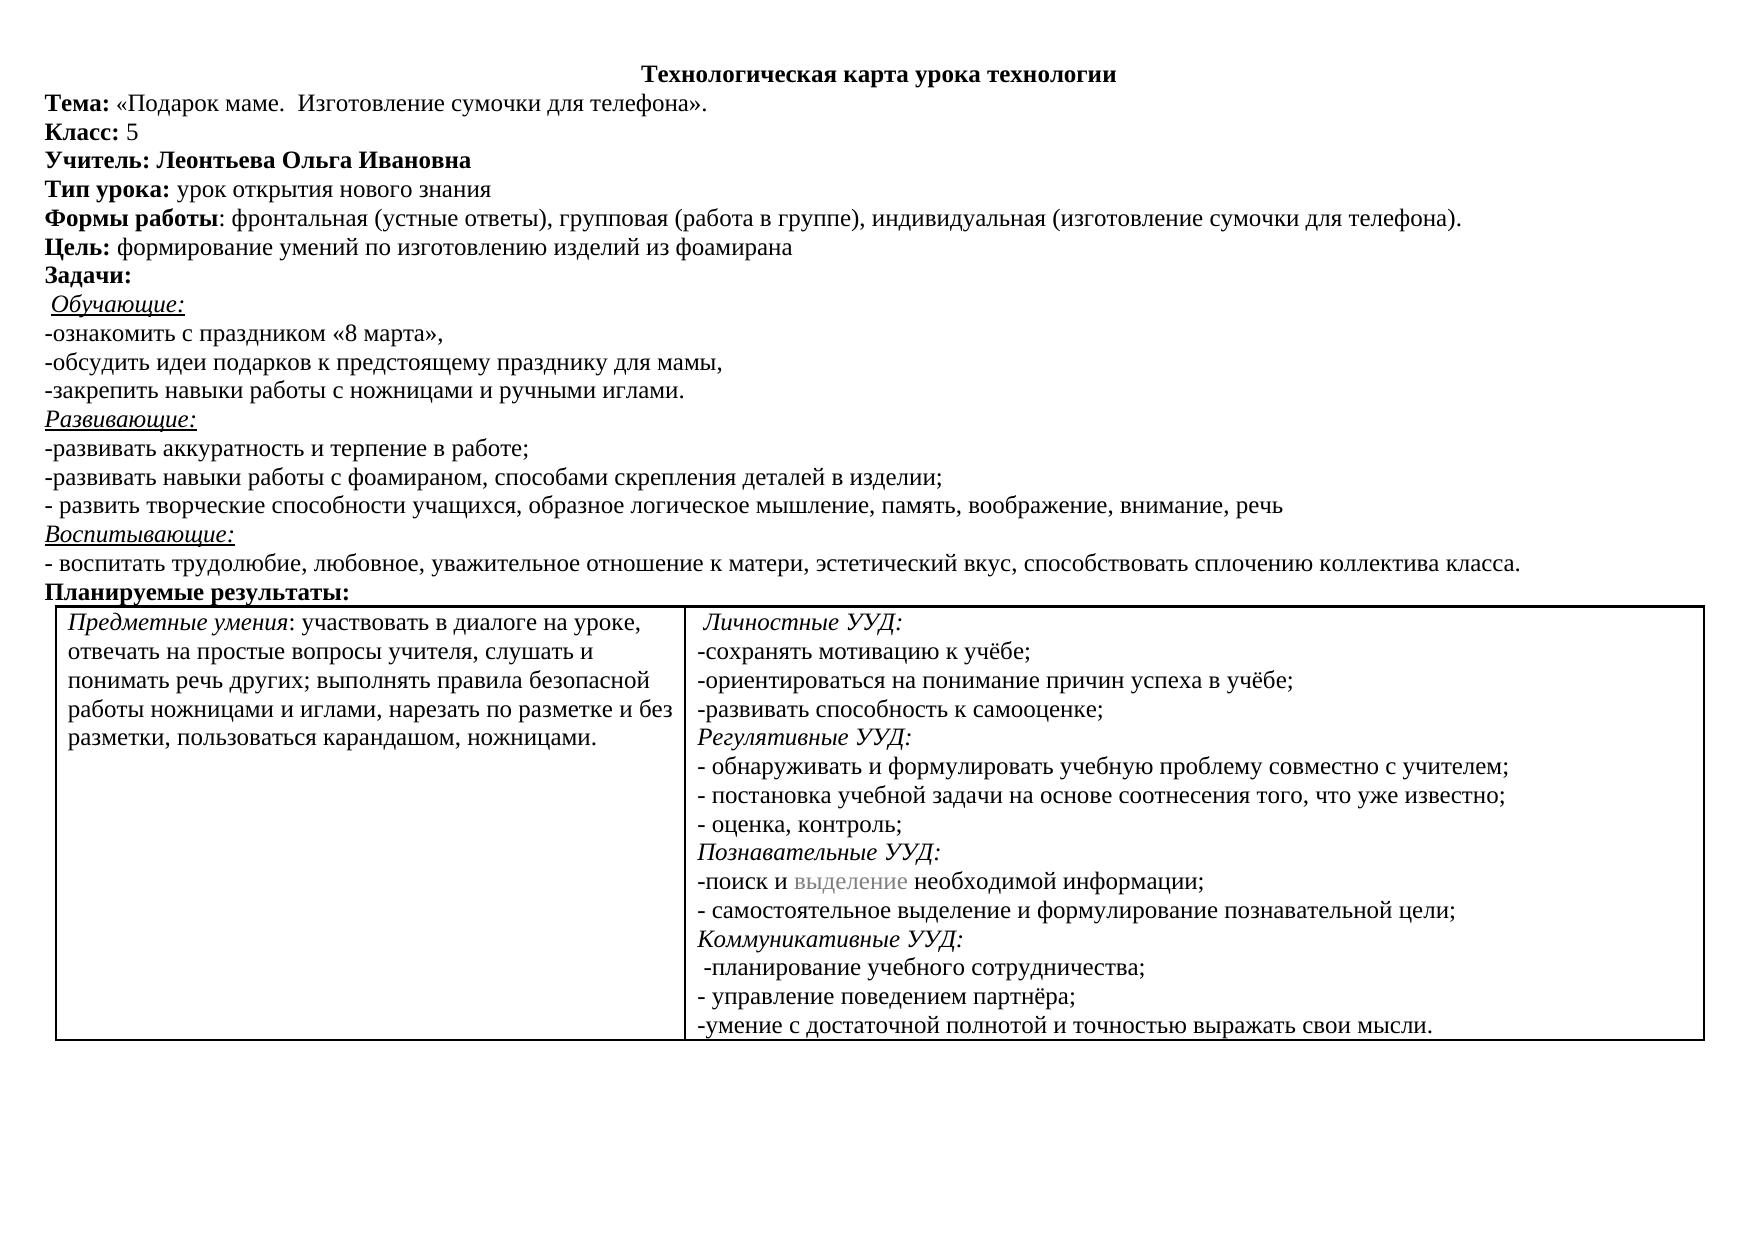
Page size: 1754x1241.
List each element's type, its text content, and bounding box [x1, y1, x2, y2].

table_header Предметные умения: участвовать в диалоге на уроке, отвечать на простые вопросы учителя, слушать и понимать речь других; выполнять правила безопасной работы ножницами и иглами, нарезать по разметке и без разметки, пользоваться карандашом, ножницами. [57, 608, 684, 1039]
text -ознакомить с праздником «8 марта», [44, 318, 1713, 347]
text Тема: «Подарок маме. Изготовление сумочки для телефона». [44, 88, 1713, 117]
text Цель: формирование умений по изготовлению изделий из фоамирана [44, 232, 1713, 260]
text -развивать аккуратность и терпение в работе; [44, 433, 1713, 462]
text Учитель: Леонтьева Ольга Ивановна [44, 145, 1713, 174]
text -закрепить навыки работы с ножницами и ручными иглами. [44, 375, 1713, 404]
text - воспитать трудолюбие, любовное, уважительное отношение к матери, эстетический вкус, способствовать сплочению коллектива класса. [44, 548, 1713, 577]
table_header Личностные УУД: -сохранять мотивацию к учёбе; -ориентироваться на понимание причин успеха в учёбе; -развивать способность к самооценке; Регулятивные УУД: - обнаруживать и формулировать учебную проблему совместно с учителем; - постановка учебной задачи на основе соотнесения того, что уже известно; - оценка, контроль; Познавательные УУД: -поиск и выделение необходимой информации; - самостоятельное выделение и формулирование познавательной цели; Коммуникативные УУД: -планирование учебного сотрудничества; - управление поведением партнёра; -умение с достаточной полнотой и точностью выражать свои мысли. [686, 608, 1703, 1039]
text Технологическая карта урока технологии [44, 59, 1713, 88]
text Формы работы: фронтальная (устные ответы), групповая (работа в группе), индивидуальная (изготовление сумочки для телефона). [44, 203, 1713, 232]
text Тип урока: урок открытия нового знания [44, 174, 1713, 203]
text - развить творческие способности учащихся, образное логическое мышление, память, воображение, внимание, речь [44, 490, 1713, 519]
text Воспитывающие: [44, 519, 1713, 548]
text Класс: 5 [44, 117, 1713, 145]
text Планируемые результаты: [44, 577, 1713, 605]
text Задачи: [44, 260, 1713, 289]
text Обучающие: [44, 289, 1713, 318]
text Развивающие: [44, 404, 1713, 433]
text -развивать навыки работы с фоамираном, способами скрепления деталей в изделии; [44, 462, 1713, 490]
text -обсудить идеи подарков к предстоящему празднику для мамы, [44, 347, 1713, 375]
